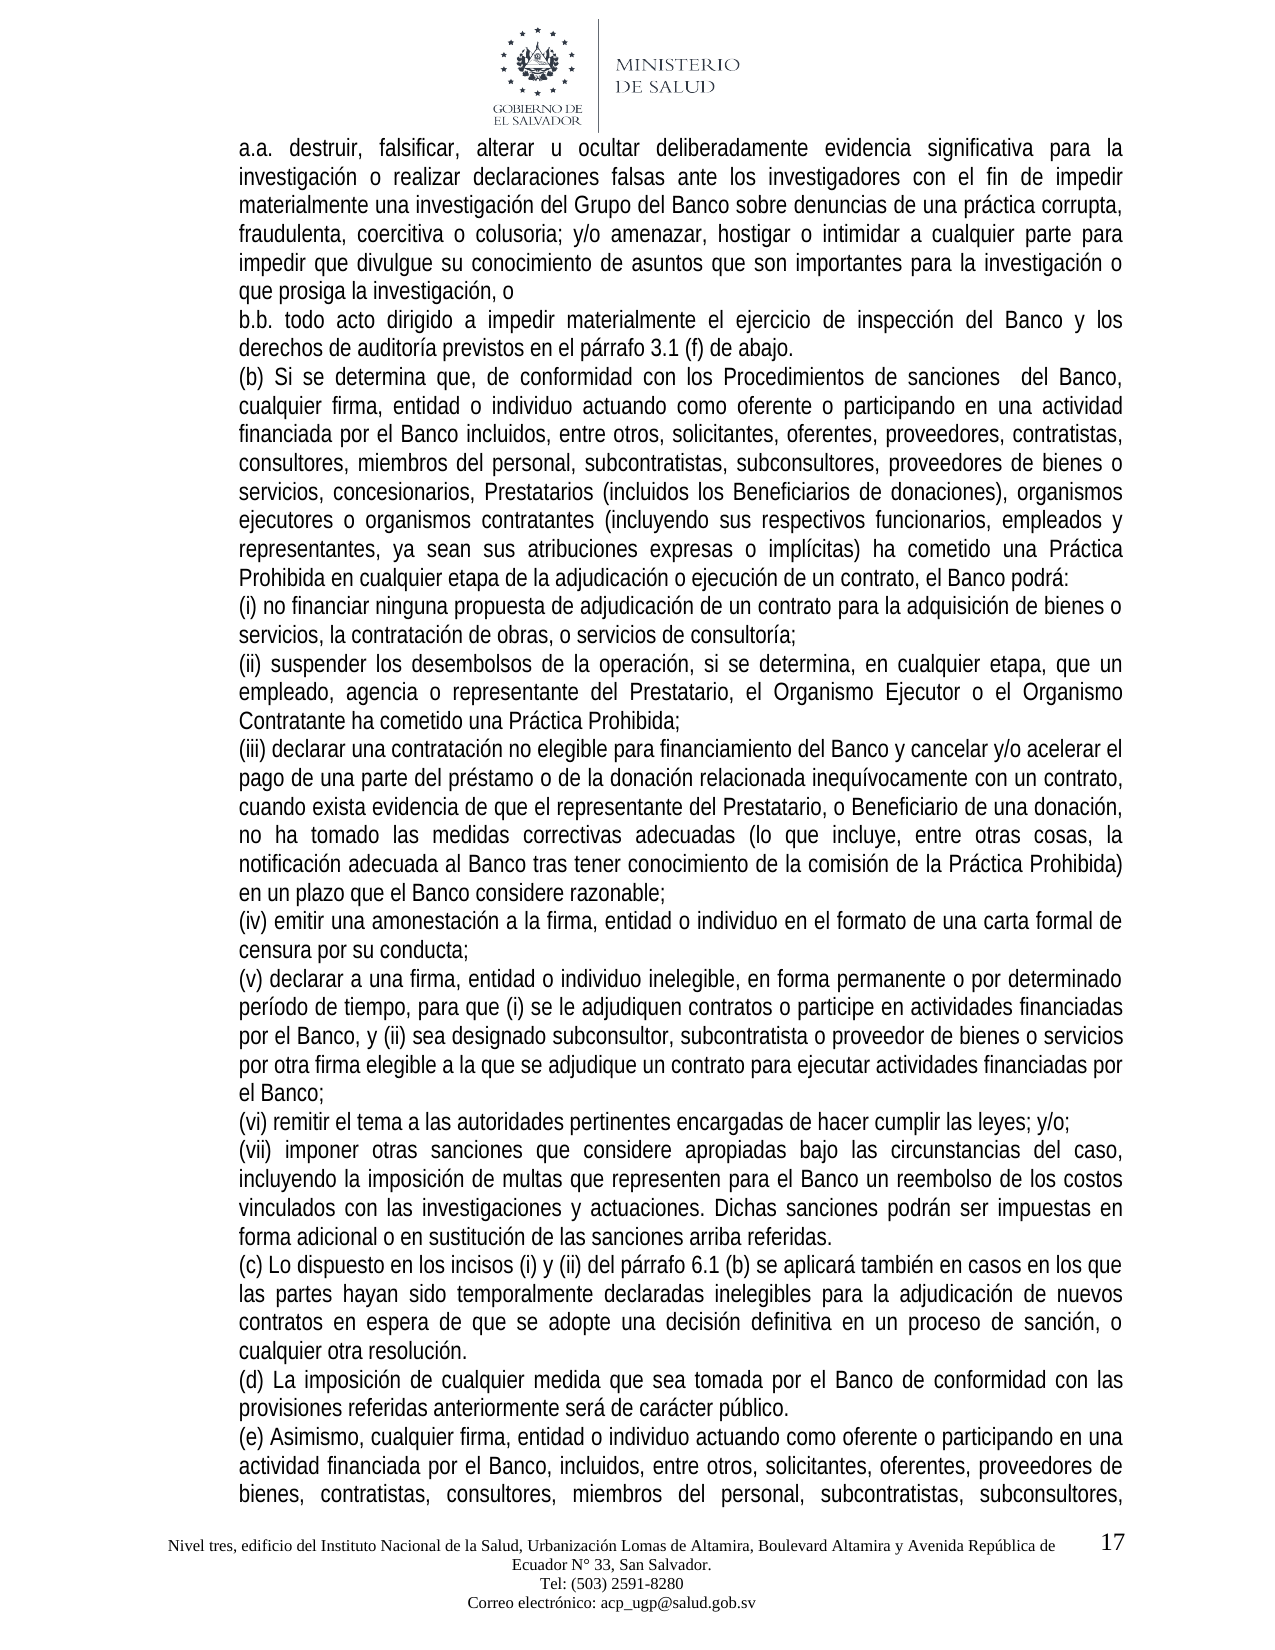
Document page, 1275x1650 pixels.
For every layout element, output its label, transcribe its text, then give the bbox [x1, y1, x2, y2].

text (iv) emitir una amonestación a la firma, entidad o individuo en el formato de una carta formal de censura por su conducta; [239, 906, 1125, 964]
text (b) Si se determina que, de conformidad con los Procedimientos de sanciones del Banco, cualquier firma, entidad o individuo actuando como oferente o participando en una actividad financiada por el Banco incluidos, entre otros, solicitantes, oferentes, proveedores, contratistas, consultores, miembros del personal, subcontratistas, subconsultores, proveedores de bienes o servicios, concesionarios, Prestatarios (incluidos los Beneficiarios de donaciones), organismos ejecutores o organismos contratantes (incluyendo sus respectivos funcionarios, empleados y representantes, ya sean sus atribuciones expresas o implícitas) ha cometido una Práctica Prohibida en cualquier etapa de la adjudicación o ejecución de un contrato, el Banco podrá: [239, 362, 1125, 591]
text (vii) imponer otras sanciones que considere apropiadas bajo las circunstancias del caso, incluyendo la imposición de multas que representen para el Banco un reembolso de los costos vinculados con las investigaciones y actuaciones. Dichas sanciones podrán ser impuestas en forma adicional o en sustitución de las sanciones arriba referidas. [239, 1136, 1125, 1250]
text b.b. todo acto dirigido a impedir materialmente el ejercicio de inspección del Banco y los derechos de auditoría previstos en el párrafo 3.1 (f) de abajo. [239, 305, 1125, 362]
picture [493, 19, 779, 133]
text (i) no financiar ninguna propuesta de adjudicación de un contrato para la adquisición de bienes o servicios, la contratación de obras, o servicios de consultoría; [239, 591, 1125, 648]
text (v) declarar a una firma, entidad o individuo inelegible, en forma permanente o por determinado período de tiempo, para que (i) se le adjudiquen contratos o participe en actividades financiadas por el Banco, y (ii) sea designado subconsultor, subcontratista o proveedor de bienes o servicios por otra firma elegible a la que se adjudique un contrato para ejecutar actividades financiadas por el Banco; [239, 964, 1125, 1107]
text a.a. destruir, falsificar, alterar u ocultar deliberadamente evidencia significativa para la investigación o realizar declaraciones falsas ante los investigadores con el fin de impedir materialmente una investigación del Grupo del Banco sobre denuncias de una práctica corrupta, fraudulenta, coercitiva o colusoria; y/o amenazar, hostigar o intimidar a cualquier parte para impedir que divulgue su conocimiento de asuntos que son importantes para la investigación o que prosiga la investigación, o [239, 133, 1125, 305]
text (ii) suspender los desembolsos de la operación, si se determina, en cualquier etapa, que un empleado, agencia o representante del Prestatario, el Organismo Ejecutor o el Organismo Contratante ha cometido una Práctica Prohibida; [239, 648, 1125, 734]
text (d) La imposición de cualquier medida que sea tomada por el Banco de conformidad con las provisiones referidas anteriormente será de carácter público. [239, 1365, 1125, 1422]
text (c) Lo dispuesto en los incisos (i) y (ii) del párrafo 6.1 (b) se aplicará también en casos en los que las partes hayan sido temporalmente declaradas inelegibles para la adjudicación de nuevos contratos en espera de que se adopte una decisión definitiva en un proceso de sanción, o cualquier otra resolución. [239, 1250, 1125, 1365]
text (iii) declarar una contratación no elegible para financiamiento del Banco y cancelar y/o acelerar el pago de una parte del préstamo o de la donación relacionada inequívocamente con un contrato, cuando exista evidencia de que el representante del Prestatario, o Beneficiario de una donación, no ha tomado las medidas correctivas adecuadas (lo que incluye, entre otras cosas, la notificación adecuada al Banco tras tener conocimiento de la comisión de la Práctica Prohibida) en un plazo que el Banco considere razonable; [239, 734, 1125, 906]
text (vi) remitir el tema a las autoridades pertinentes encargadas de hacer cumplir las leyes; y/o; [239, 1107, 1125, 1136]
